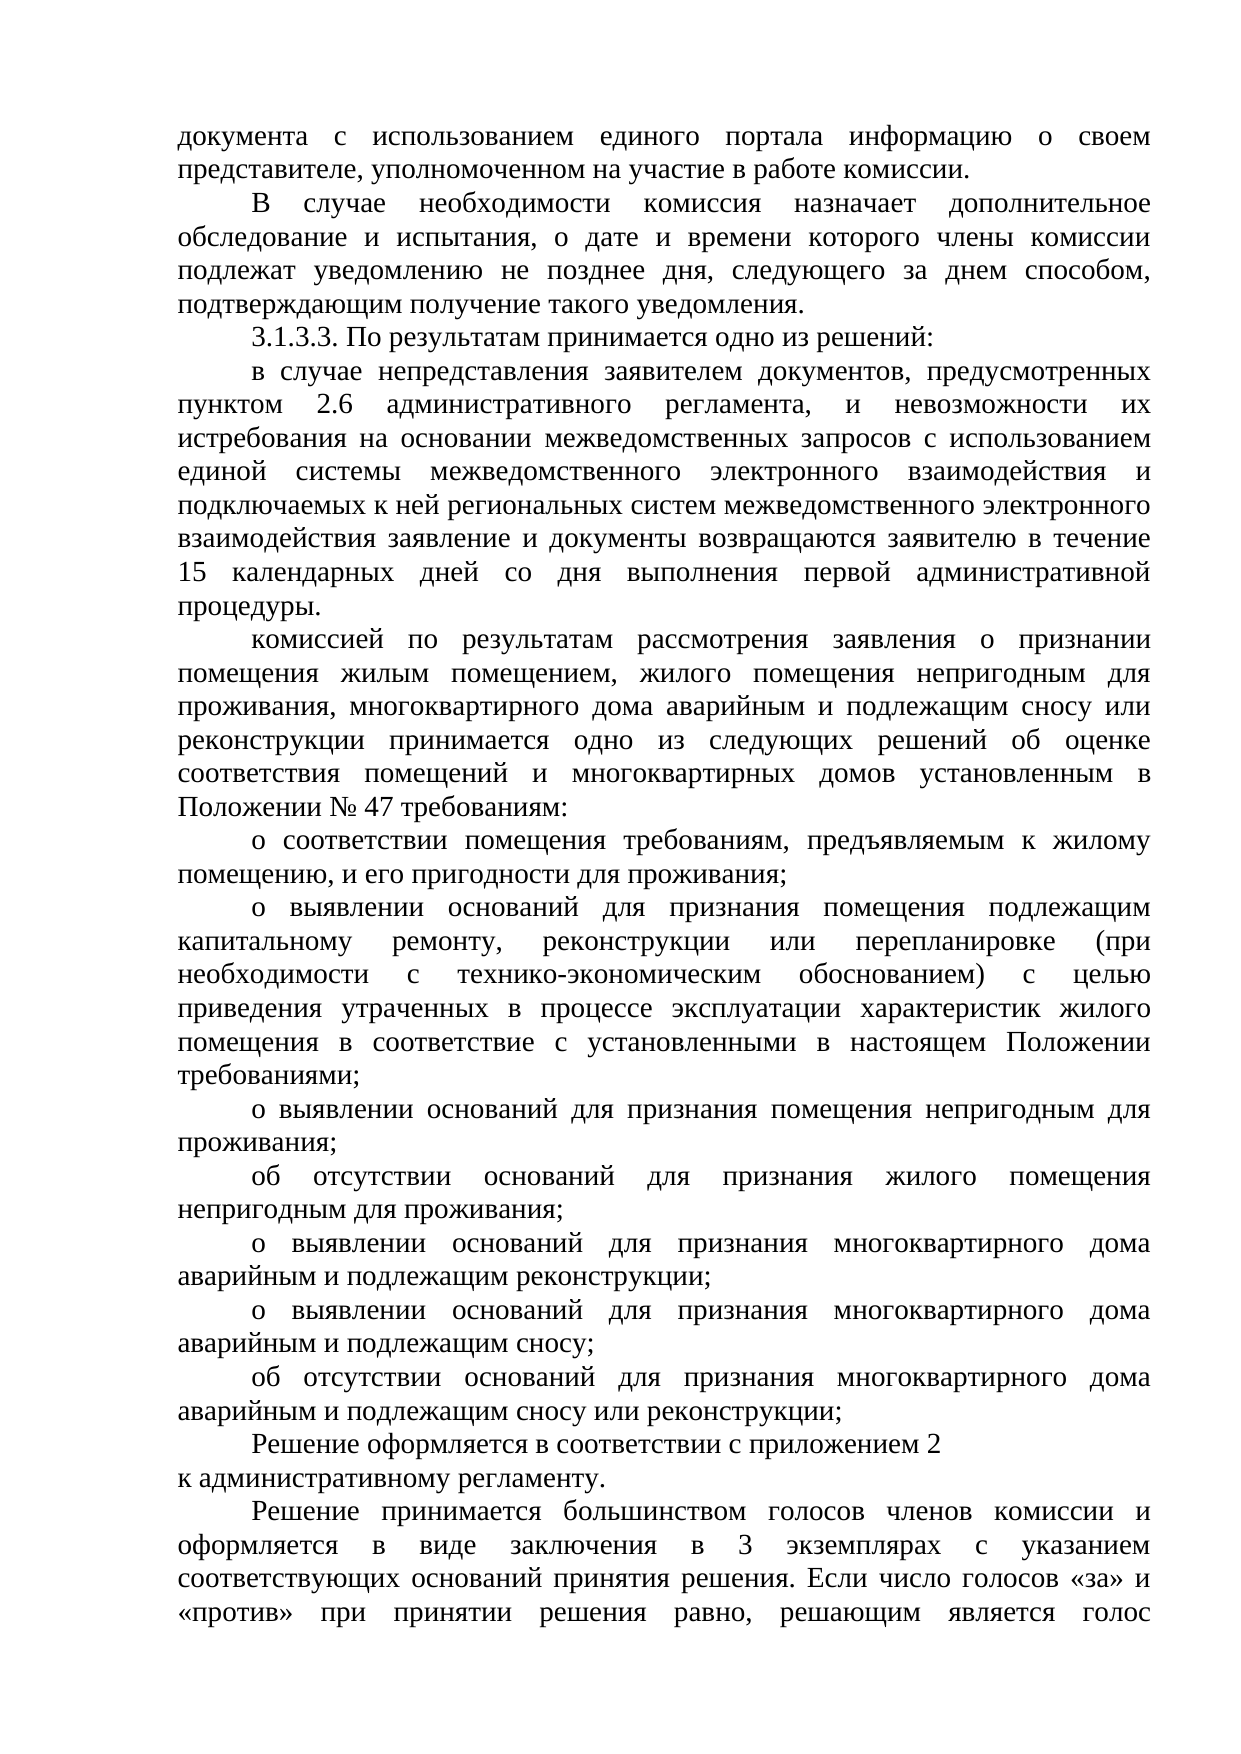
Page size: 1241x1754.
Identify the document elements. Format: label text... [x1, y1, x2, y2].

text о выявлении оснований для признания помещения подлежащим капитальному ремонту, реконструкции или перепланировке (при необходимости с технико-экономическим обоснованием) с целью приведения утраченных в процессе эксплуатации характеристик жилого помещения в соответствие с установленными в настоящем Положении требованиями; [177, 889, 1152, 1091]
text в случае непредставления заявителем документов, предусмотренных пунктом 2.6 административного регламента, и невозможности их истребования на основании межведомственных запросов с использованием единой системы межведомственного электронного взаимодействия и подключаемых к ней региональных систем межведомственного электронного взаимодействия заявление и документы возвращаются заявителю в течение 15 календарных дней со дня выполнения первой административной процедуры. [177, 353, 1152, 621]
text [177, 118, 1152, 185]
text Решение оформляется в соответствии с приложением 2 к административному регламенту. [177, 1426, 1152, 1493]
text о выявлении оснований для признания многоквартирного дома аварийным и подлежащим реконструкции; [177, 1225, 1152, 1292]
text об отсутствии оснований для признания многоквартирного дома аварийным и подлежащим сносу или реконструкции; [177, 1359, 1152, 1426]
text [177, 1493, 1152, 1627]
text о выявлении оснований для признания многоквартирного дома аварийным и подлежащим сносу; [177, 1292, 1152, 1359]
text комиссией по результатам рассмотрения заявления о признании помещения жилым помещением, жилого помещения непригодным для проживания, многоквартирного дома аварийным и подлежащим сносу или реконструкции принимается одно из следующих решений об оценке соответствия помещений и многоквартирных домов установленным в Положении № 47 требованиям: [177, 621, 1152, 822]
text 3.1.3.3. По результатам принимается одно из решений: [177, 319, 1152, 353]
text о выявлении оснований для признания помещения непригодным для проживания; [177, 1091, 1152, 1158]
text В случае необходимости комиссия назначает дополнительное обследование и испытания, о дате и времени которого члены комиссии подлежат уведомлению не позднее дня, следующего за днем способом, подтверждающим получение такого уведомления. [177, 185, 1152, 319]
text о соответствии помещения требованиям, предъявляемым к жилому помещению, и его пригодности для проживания; [177, 822, 1152, 889]
text об отсутствии оснований для признания жилого помещения непригодным для проживания; [177, 1158, 1152, 1225]
